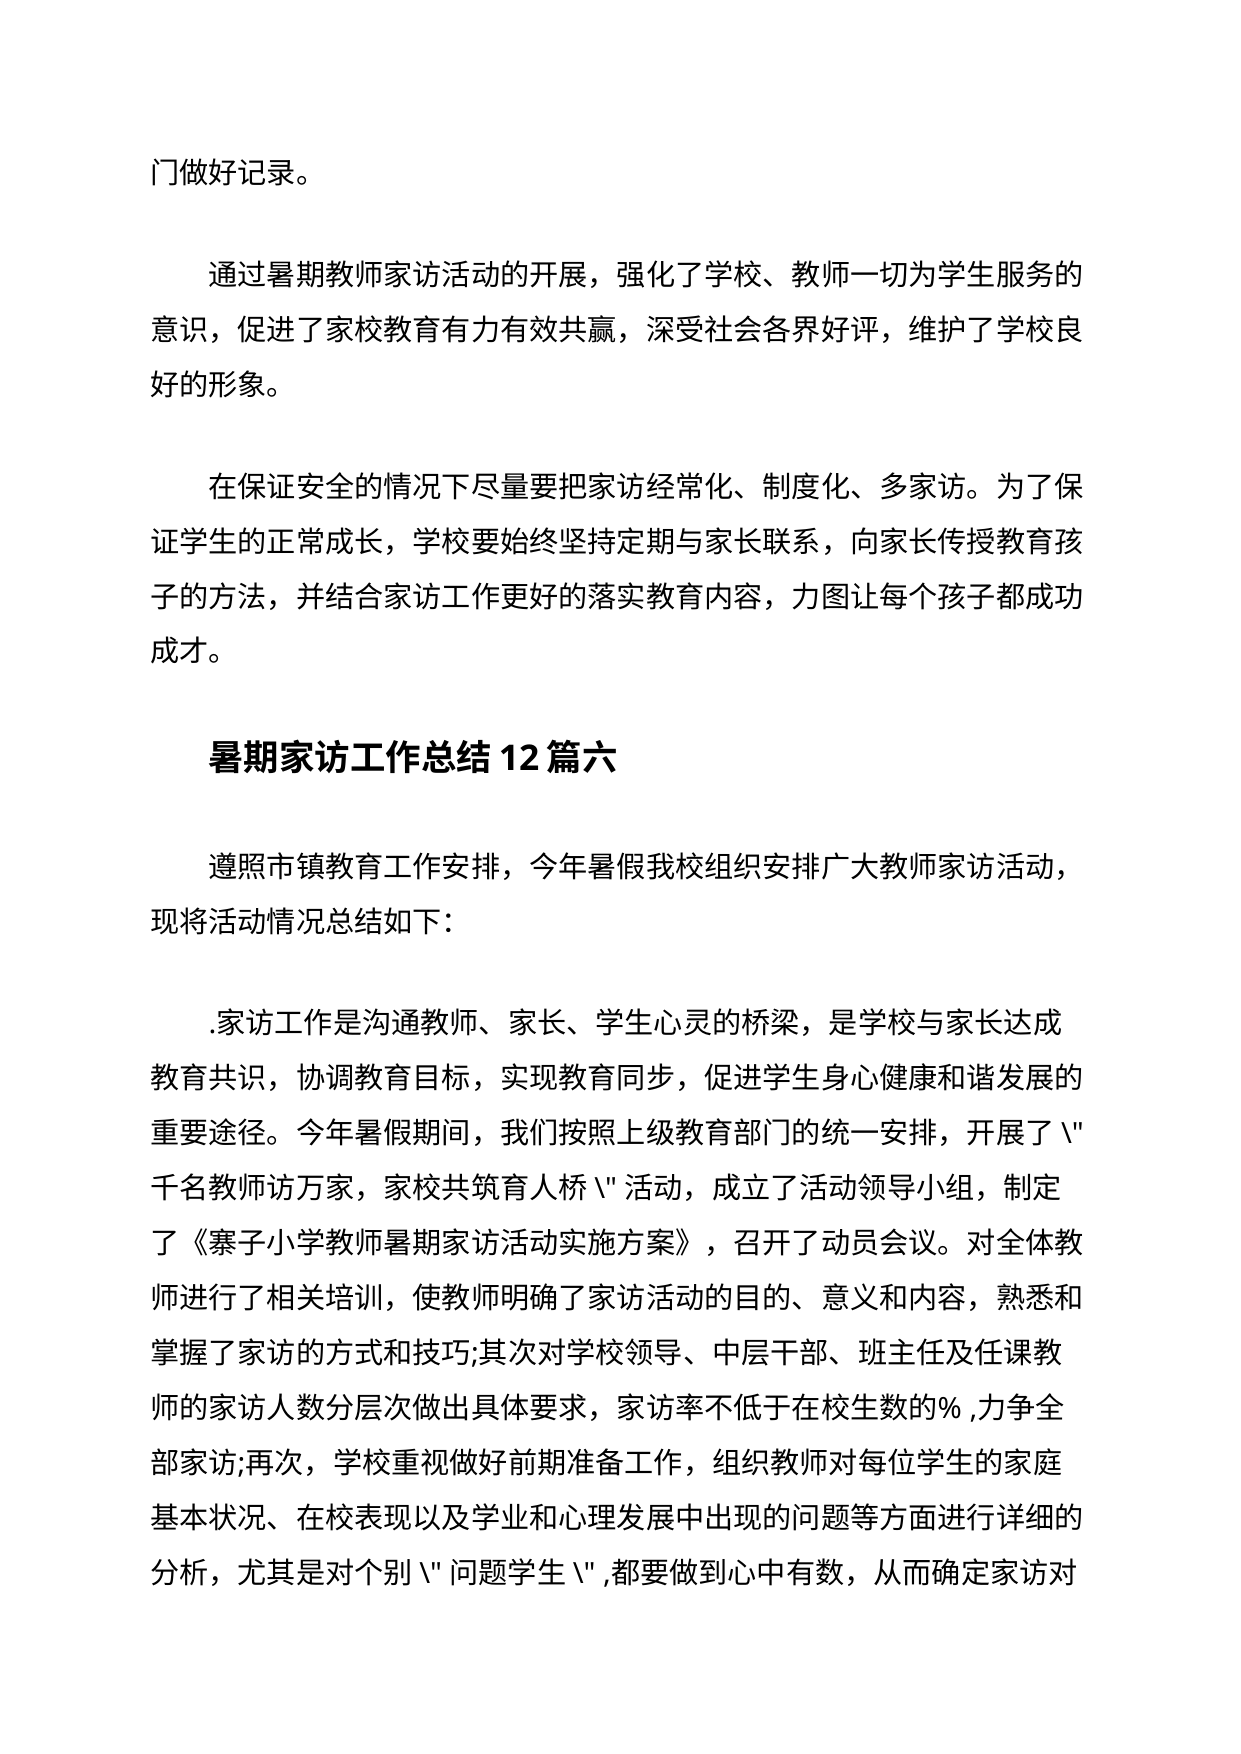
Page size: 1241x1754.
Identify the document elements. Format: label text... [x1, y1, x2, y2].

text 暑期家访工作总结12篇六 [150, 730, 1090, 781]
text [150, 150, 1090, 192]
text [150, 1000, 1090, 1592]
text 在保证安全的情况下尽量要把家访经常化、制度化、多家访。为了保证学生的正常成长，学校要始终坚持定期与家长联系，向家长传授教育孩子的方法，并结合家访工作更好的落实教育内容，力图让每个孩子都成功成才。 [150, 463, 1090, 670]
text 通过暑期教师家访活动的开展，强化了学校、教师一切为学生服务的意识，促进了家校教育有力有效共赢，深受社会各界好评，维护了学校良好的形象。 [150, 252, 1090, 404]
text 遵照市镇教育工作安排，今年暑假我校组织安排广大教师家访活动，现将活动情况总结如下： [150, 843, 1090, 941]
